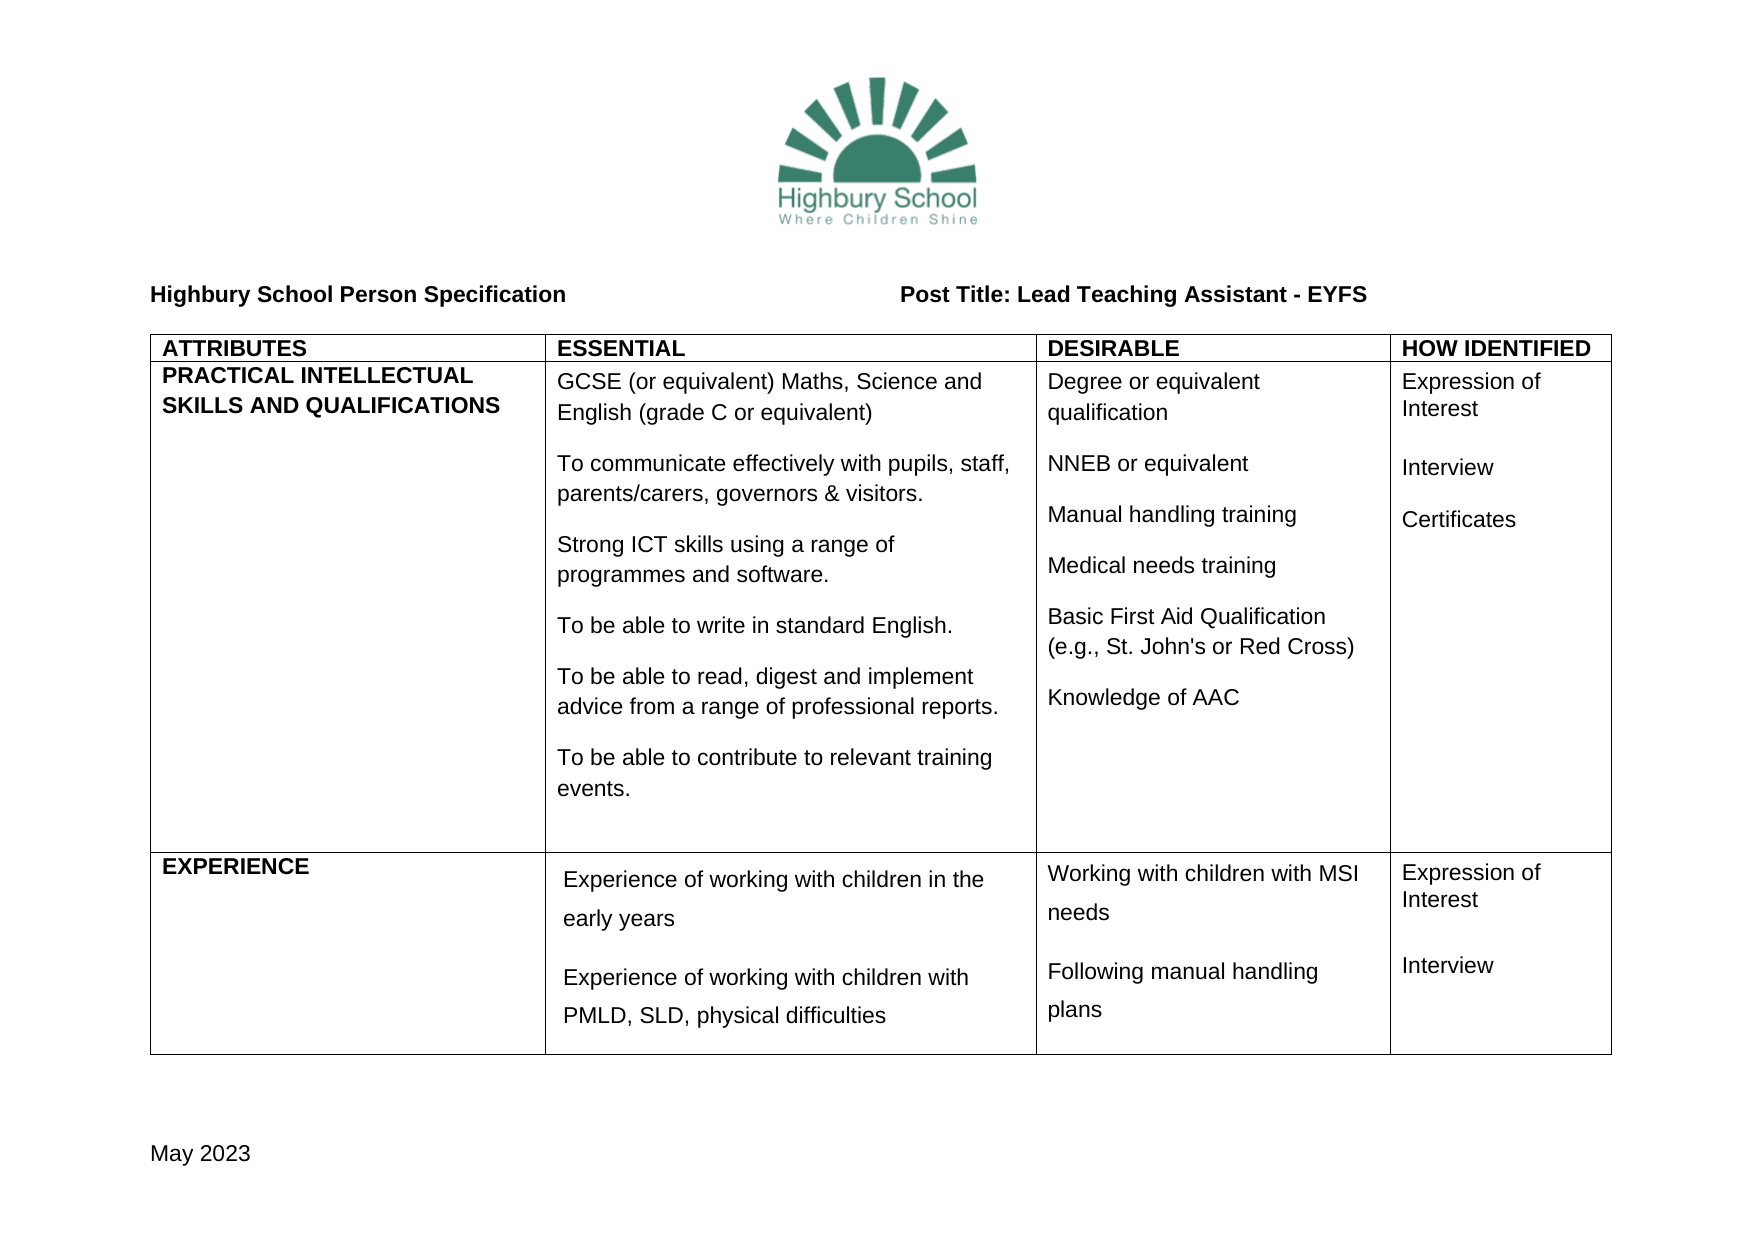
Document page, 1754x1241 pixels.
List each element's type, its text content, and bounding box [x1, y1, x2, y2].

picture [773, 73, 982, 230]
table_cell EXPERIENCE [151, 853, 545, 1053]
table_cell Degree or equivalent qualification NNEB or equivalent Manual handling training Medical needs training Basic First Aid Qualification (e.g., St. John's or Red Cross) Knowledge of AAC [1037, 362, 1390, 852]
table_header HOW IDENTIFIED [1391, 335, 1611, 361]
table_cell GCSE (or equivalent) Maths, Science and English (grade C or equivalent) To communicate effectively with pupils, staff, parents/carers, governors & visitors. Strong ICT skills using a range of programmes and software. To be able to write in standard English. To be able to read, digest and implement advice from a range of professional reports. To be able to contribute to relevant training events. [546, 362, 1036, 852]
table_header ATTRIBUTES [151, 335, 545, 361]
table_cell Expression of Interest Interview [1391, 853, 1611, 1053]
text Highbury School Person Specification Post Title: Lead Teaching Assistant - EYFS [150, 281, 1604, 307]
table_cell PRACTICAL INTELLECTUAL SKILLS AND QUALIFICATIONS [151, 362, 545, 852]
table_header ESSENTIAL [546, 335, 1036, 361]
table_header DESIRABLE [1037, 335, 1390, 361]
table_cell Expression of Interest Interview Certificates [1391, 362, 1611, 852]
